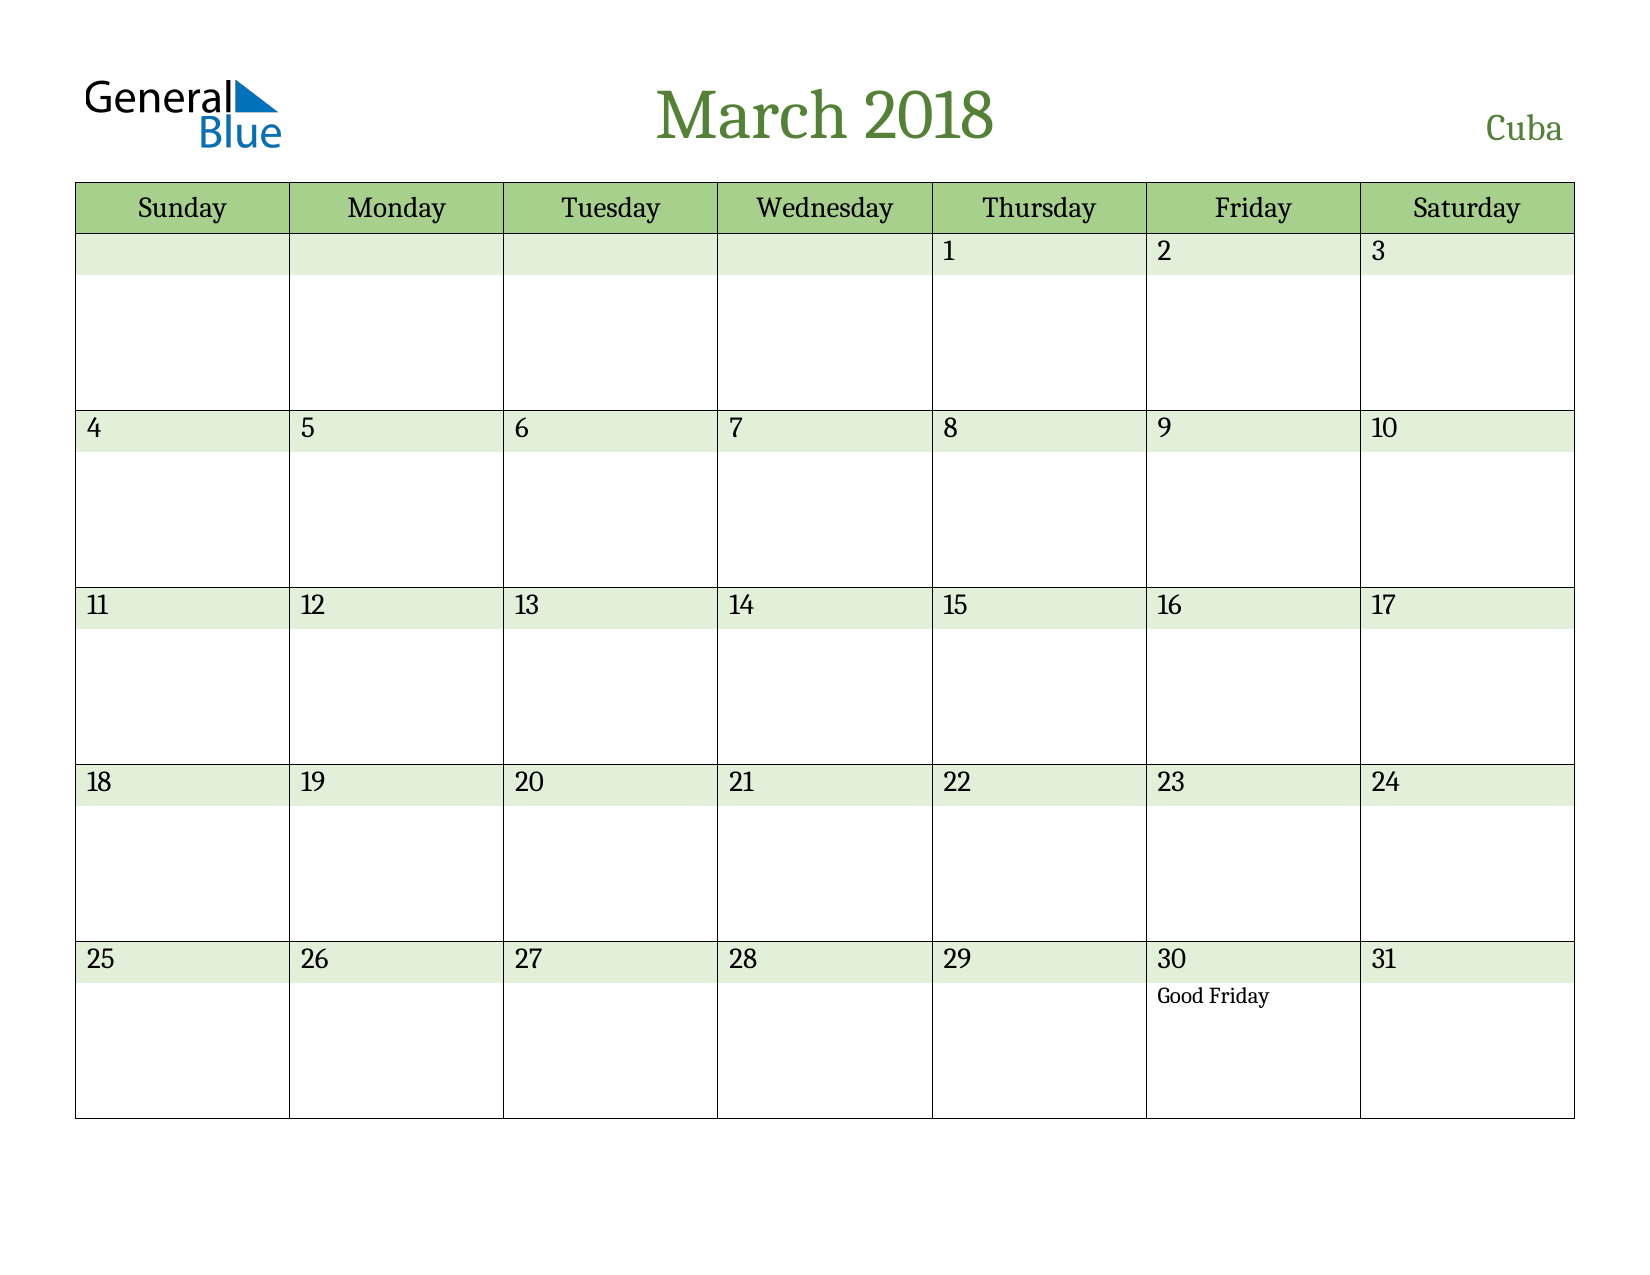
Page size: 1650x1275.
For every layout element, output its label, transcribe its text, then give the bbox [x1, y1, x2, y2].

table_cell [933, 806, 1146, 941]
table_cell 19 [290, 765, 503, 806]
table_cell Wednesday [718, 183, 932, 233]
table_cell 6 [504, 411, 717, 452]
table_cell [933, 983, 1146, 1118]
table_cell [718, 452, 932, 587]
table_cell Friday [1147, 183, 1360, 233]
table_cell [504, 275, 717, 410]
table_cell 21 [718, 765, 932, 806]
table_cell 16 [1147, 588, 1360, 629]
table_cell Tuesday [504, 183, 717, 233]
table_cell [76, 983, 289, 1118]
table_cell 4 [76, 411, 289, 452]
table_cell 17 [1361, 588, 1574, 629]
table_cell 14 [718, 588, 932, 629]
table_cell [1147, 452, 1360, 587]
table_cell [290, 806, 503, 941]
table_cell 18 [76, 765, 289, 806]
table_cell 30 [1147, 942, 1360, 983]
table_cell [76, 629, 289, 764]
table_cell [933, 452, 1146, 587]
table_cell Sunday [76, 183, 289, 233]
table_cell 28 [718, 942, 932, 983]
table_cell [1147, 806, 1360, 941]
table_cell [76, 234, 289, 275]
table_cell [1361, 629, 1574, 764]
table_cell [504, 234, 717, 275]
table_header Cuba [1146, 75, 1574, 182]
table_cell [718, 806, 932, 941]
table_cell 1 [933, 234, 1146, 275]
table_cell [290, 275, 503, 410]
table_cell [504, 452, 717, 587]
table_cell [76, 275, 289, 410]
table_cell 5 [290, 411, 503, 452]
table_cell 15 [933, 588, 1146, 629]
table_cell 27 [504, 942, 717, 983]
table_cell [504, 806, 717, 941]
table_cell 10 [1361, 411, 1574, 452]
table_cell 11 [76, 588, 289, 629]
table_cell Good Friday [1147, 983, 1360, 1118]
table_cell Monday [290, 183, 503, 233]
table_cell [1361, 452, 1574, 587]
table_header March 2018 [504, 75, 1146, 182]
table_cell 7 [718, 411, 932, 452]
table_cell 23 [1147, 765, 1360, 806]
table_cell [290, 629, 503, 764]
table_cell [1147, 275, 1360, 410]
table_cell 8 [933, 411, 1146, 452]
table_cell 31 [1361, 942, 1574, 983]
table_cell 25 [76, 942, 289, 983]
table_cell 12 [290, 588, 503, 629]
table_cell [1361, 275, 1574, 410]
table_cell [290, 983, 503, 1118]
picture [86, 80, 281, 148]
table_cell 13 [504, 588, 717, 629]
table_cell [290, 234, 503, 275]
table_cell [933, 275, 1146, 410]
table_cell [504, 983, 717, 1118]
table_cell [1147, 629, 1360, 764]
table_cell [718, 234, 932, 275]
table_cell 29 [933, 942, 1146, 983]
table_cell 22 [933, 765, 1146, 806]
table_cell [76, 806, 289, 941]
table_cell [504, 629, 717, 764]
table_cell [933, 629, 1146, 764]
table_cell 3 [1361, 234, 1574, 275]
table_cell 20 [504, 765, 717, 806]
table_cell 2 [1147, 234, 1360, 275]
table_cell [1361, 806, 1574, 941]
table_cell [76, 452, 289, 587]
table_cell [1361, 983, 1574, 1118]
table_header [76, 75, 503, 182]
table_cell [718, 275, 932, 410]
table_cell 24 [1361, 765, 1574, 806]
table_cell Thursday [933, 183, 1146, 233]
table_cell [290, 452, 503, 587]
table_cell 26 [290, 942, 503, 983]
table_cell [718, 629, 932, 764]
table_cell Saturday [1361, 183, 1574, 233]
table_cell 9 [1147, 411, 1360, 452]
table_cell [718, 983, 932, 1118]
